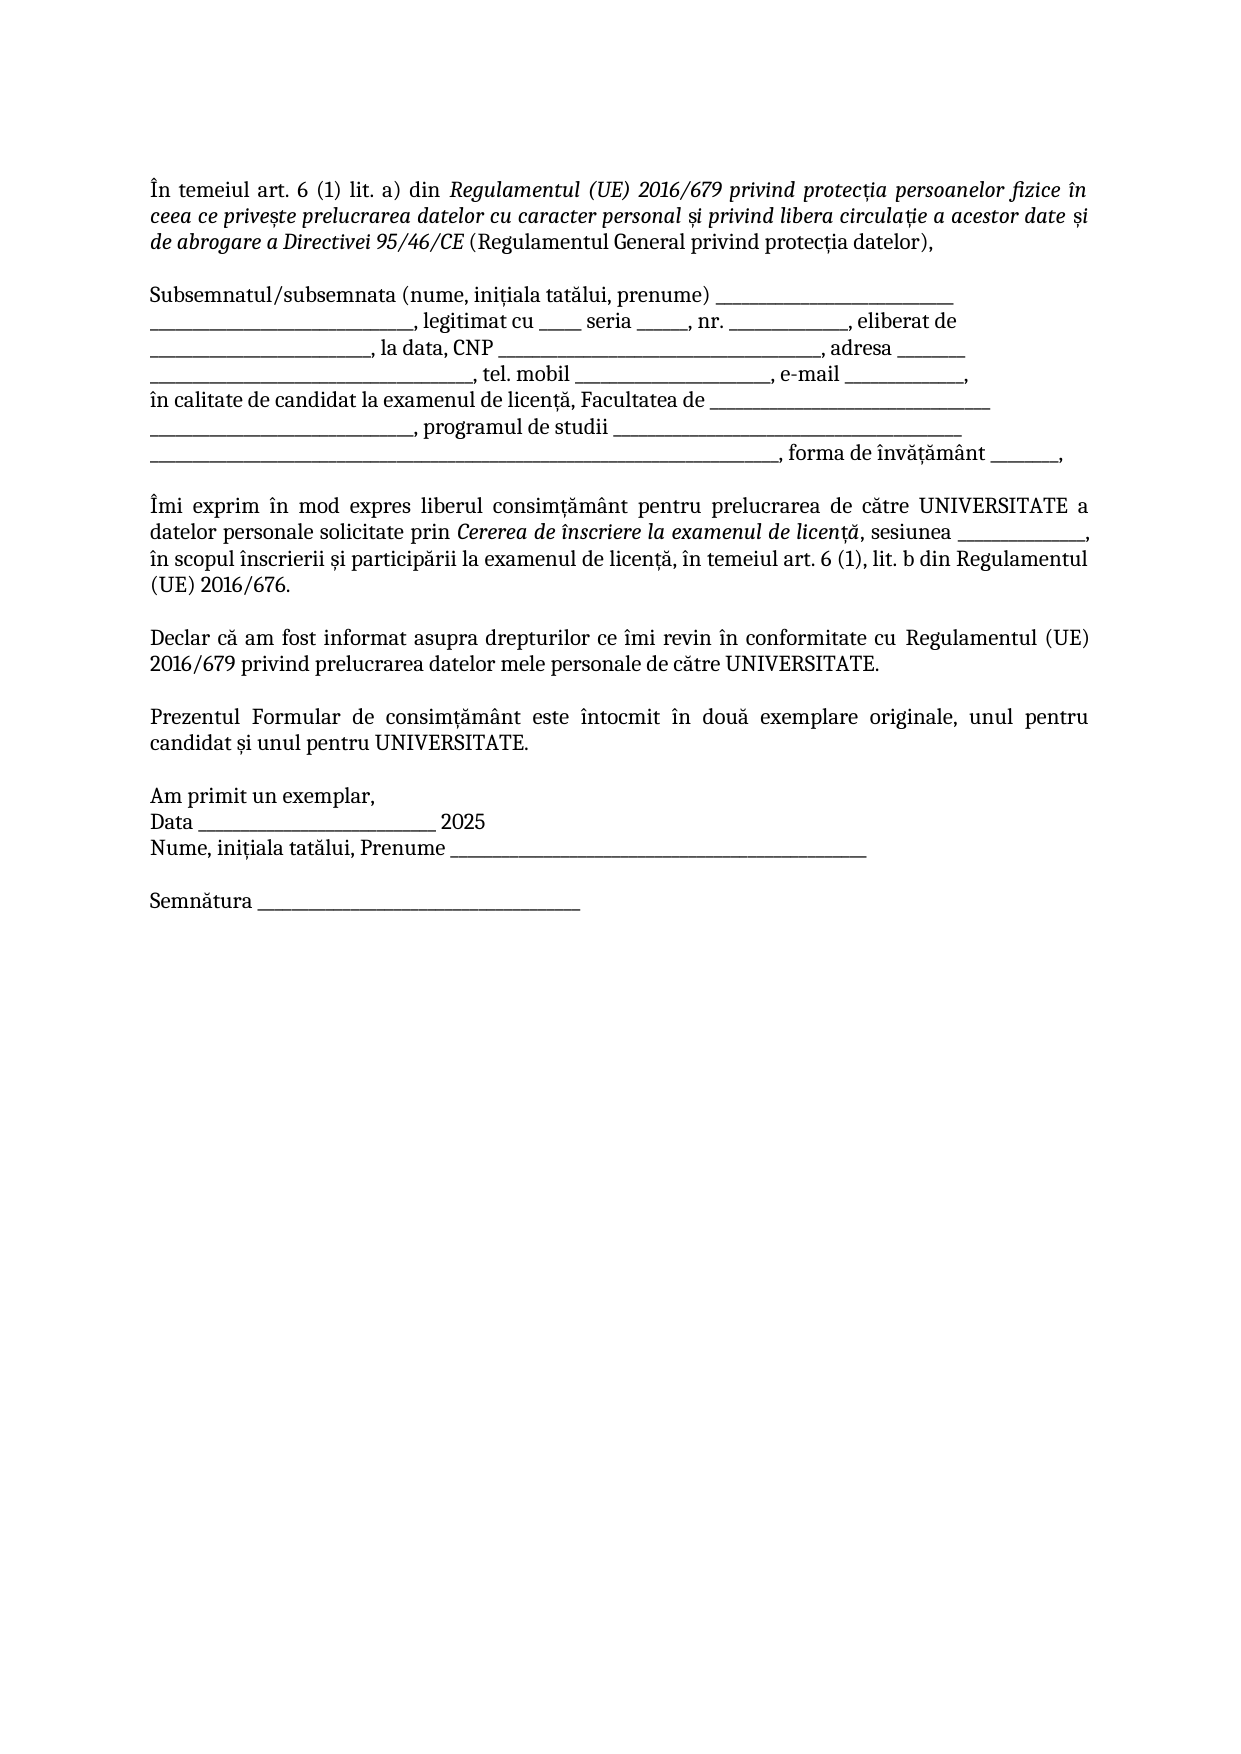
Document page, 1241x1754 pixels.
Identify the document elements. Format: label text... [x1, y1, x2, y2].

text Declar că am fost informat asupra drepturilor ce îmi revin în conformitate cu Regulamentul (UE) 2016/679 privind prelucrarea datelor mele personale de către UNIVERSITATE. [150, 624, 1090, 677]
text __________________________________________________________________________, forma de învățământ ________, [150, 440, 1090, 466]
text Prezentul Formular de consimțământ este întocmit în două exemplare originale, unul pentru candidat și unul pentru UNIVERSITATE. [150, 703, 1090, 756]
text _______________________________, legitimat cu _____ seria ______, nr. ______________, eliberat de [150, 308, 1090, 334]
text _______________________________, programul de studii _________________________________________ [150, 413, 1090, 440]
text în calitate de candidat la examenul de licență, Facultatea de _________________________________ [150, 387, 1090, 413]
text Data ____________________________ 2025 [150, 809, 1090, 835]
text __________________________, la data, CNP ______________________________________, adresa ________ [150, 334, 1090, 361]
text Îmi exprim în mod expres liberul consimțământ pentru prelucrarea de către UNIVERSITATE a datelor personale solicitate prin Cererea de înscriere la examenul de licență, sesiunea _______________, în scopul înscrierii și participării la examenul de licență, în temeiul art. 6 (1), lit. b din Regulamentul (UE) 2016/676. [150, 493, 1090, 598]
text ______________________________________, tel. mobil _______________________, e-mail ______________, [150, 361, 1090, 387]
text Subsemnatul/subsemnata (nume, inițiala tatălui, prenume) ____________________________ [150, 282, 1090, 308]
text Am primit un exemplar, [150, 782, 1090, 809]
text Semnătura ______________________________________ [150, 888, 1090, 914]
text În temeiul art. 6 (1) lit. a) din Regulamentul (UE) 2016/679 privind protecția persoanelor fizice în ceea ce privește prelucrarea datelor cu caracter personal și privind libera circulație a acestor date și de abrogare a Directivei 95/46/CE (Regulamentul General privind protecția datelor), [150, 176, 1090, 255]
text Nume, inițiala tatălui, Prenume _________________________________________________ [150, 835, 1090, 862]
